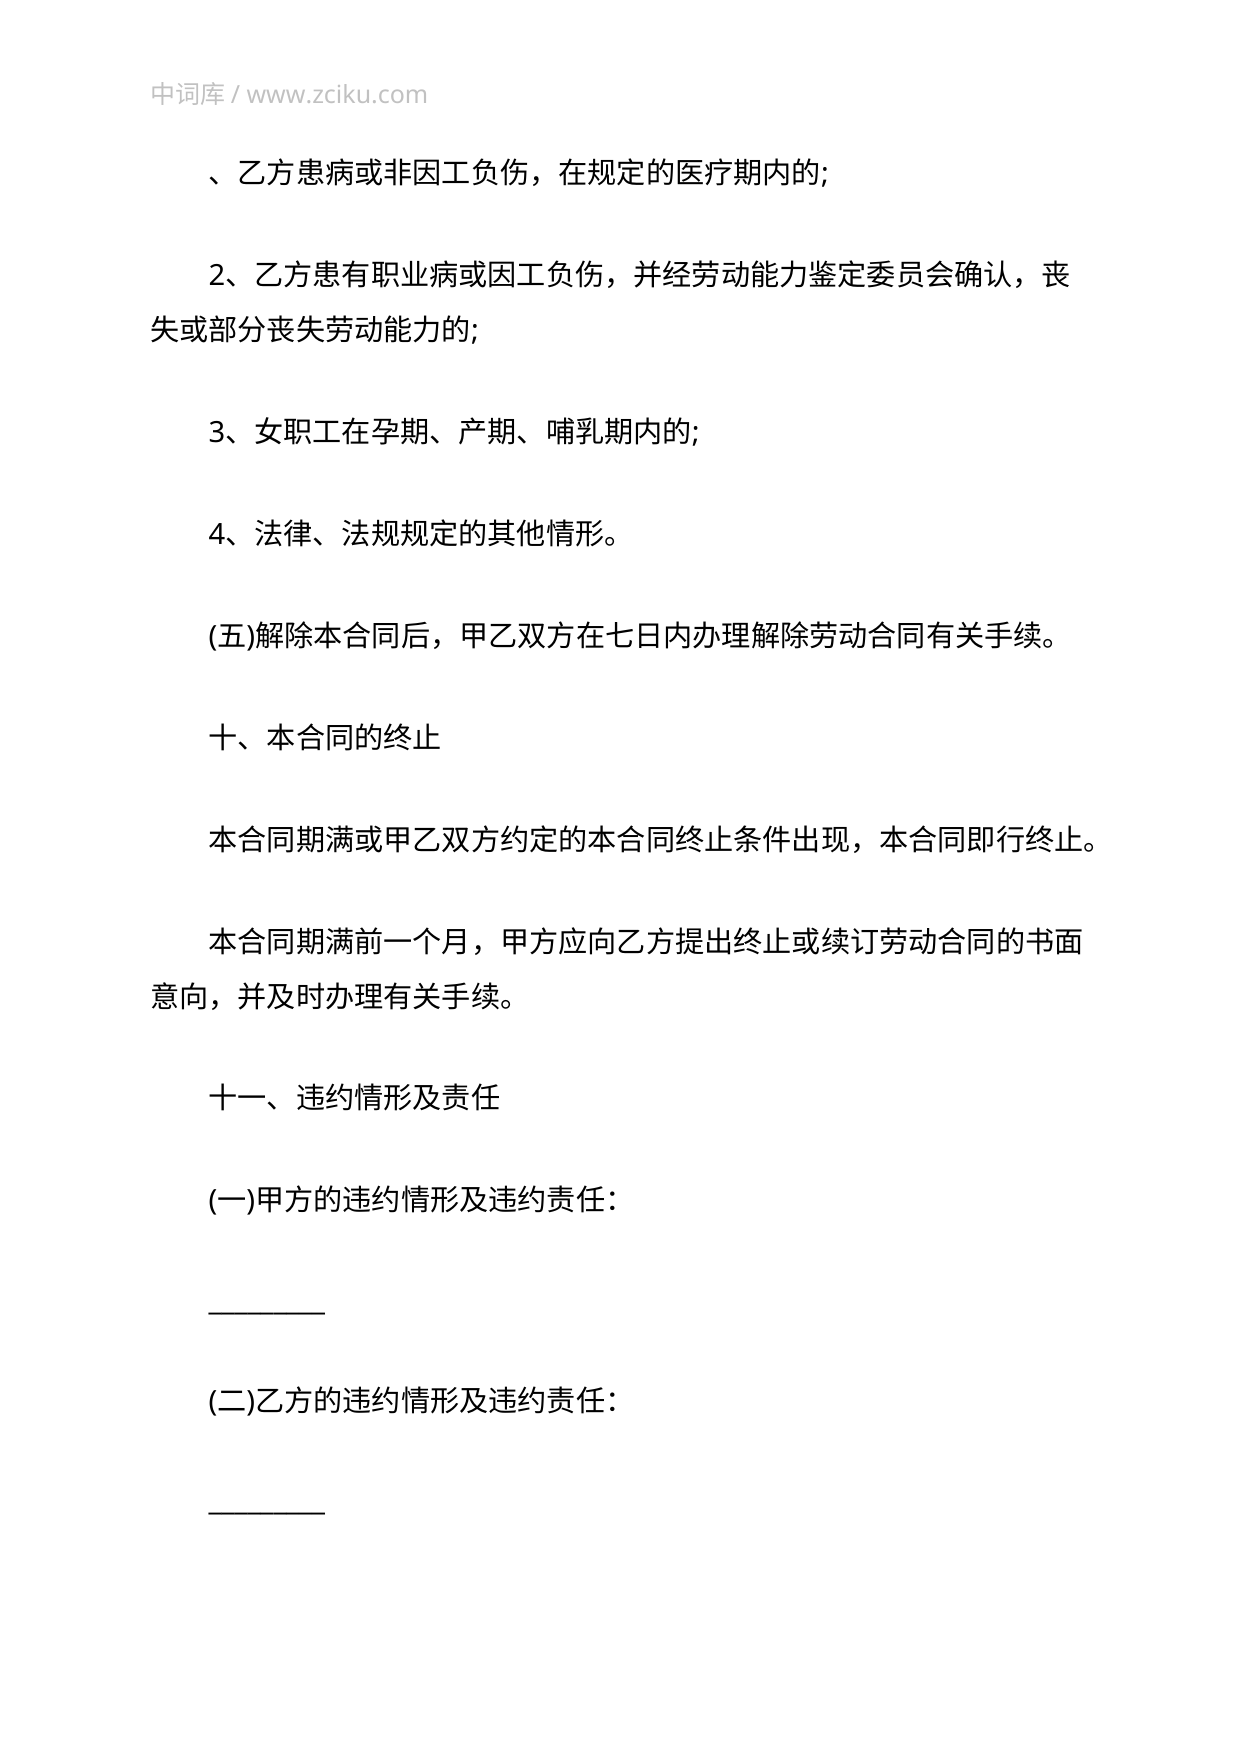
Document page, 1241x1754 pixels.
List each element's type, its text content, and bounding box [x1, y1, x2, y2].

text 本合同期满前一个月，甲方应向乙方提出终止或续订劳动合同的书面意向，并及时办理有关手续。 [150, 918, 1090, 1016]
text 十、本合同的终止 [150, 715, 1090, 757]
text _________ [150, 1279, 1090, 1318]
text (二)乙方的违约情形及违约责任： [150, 1377, 1090, 1420]
text 本合同期满或甲乙双方约定的本合同终止条件出现，本合同即行终止。 [150, 817, 1090, 859]
text (一)甲方的违约情形及违约责任： [150, 1177, 1090, 1219]
text _________ [150, 1479, 1090, 1519]
text 4、法律、法规规定的其他情形。 [150, 511, 1090, 553]
text (五)解除本合同后，甲乙双方在七日内办理解除劳动合同有关手续。 [150, 613, 1090, 655]
text 3、女职工在孕期、产期、哺乳期内的; [150, 409, 1090, 451]
text 十一、违约情形及责任 [150, 1075, 1090, 1117]
text 2、乙方患有职业病或因工负伤，并经劳动能力鉴定委员会确认，丧失或部分丧失劳动能力的; [150, 252, 1090, 349]
text 、乙方患病或非因工负伤，在规定的医疗期内的; [150, 150, 1090, 192]
